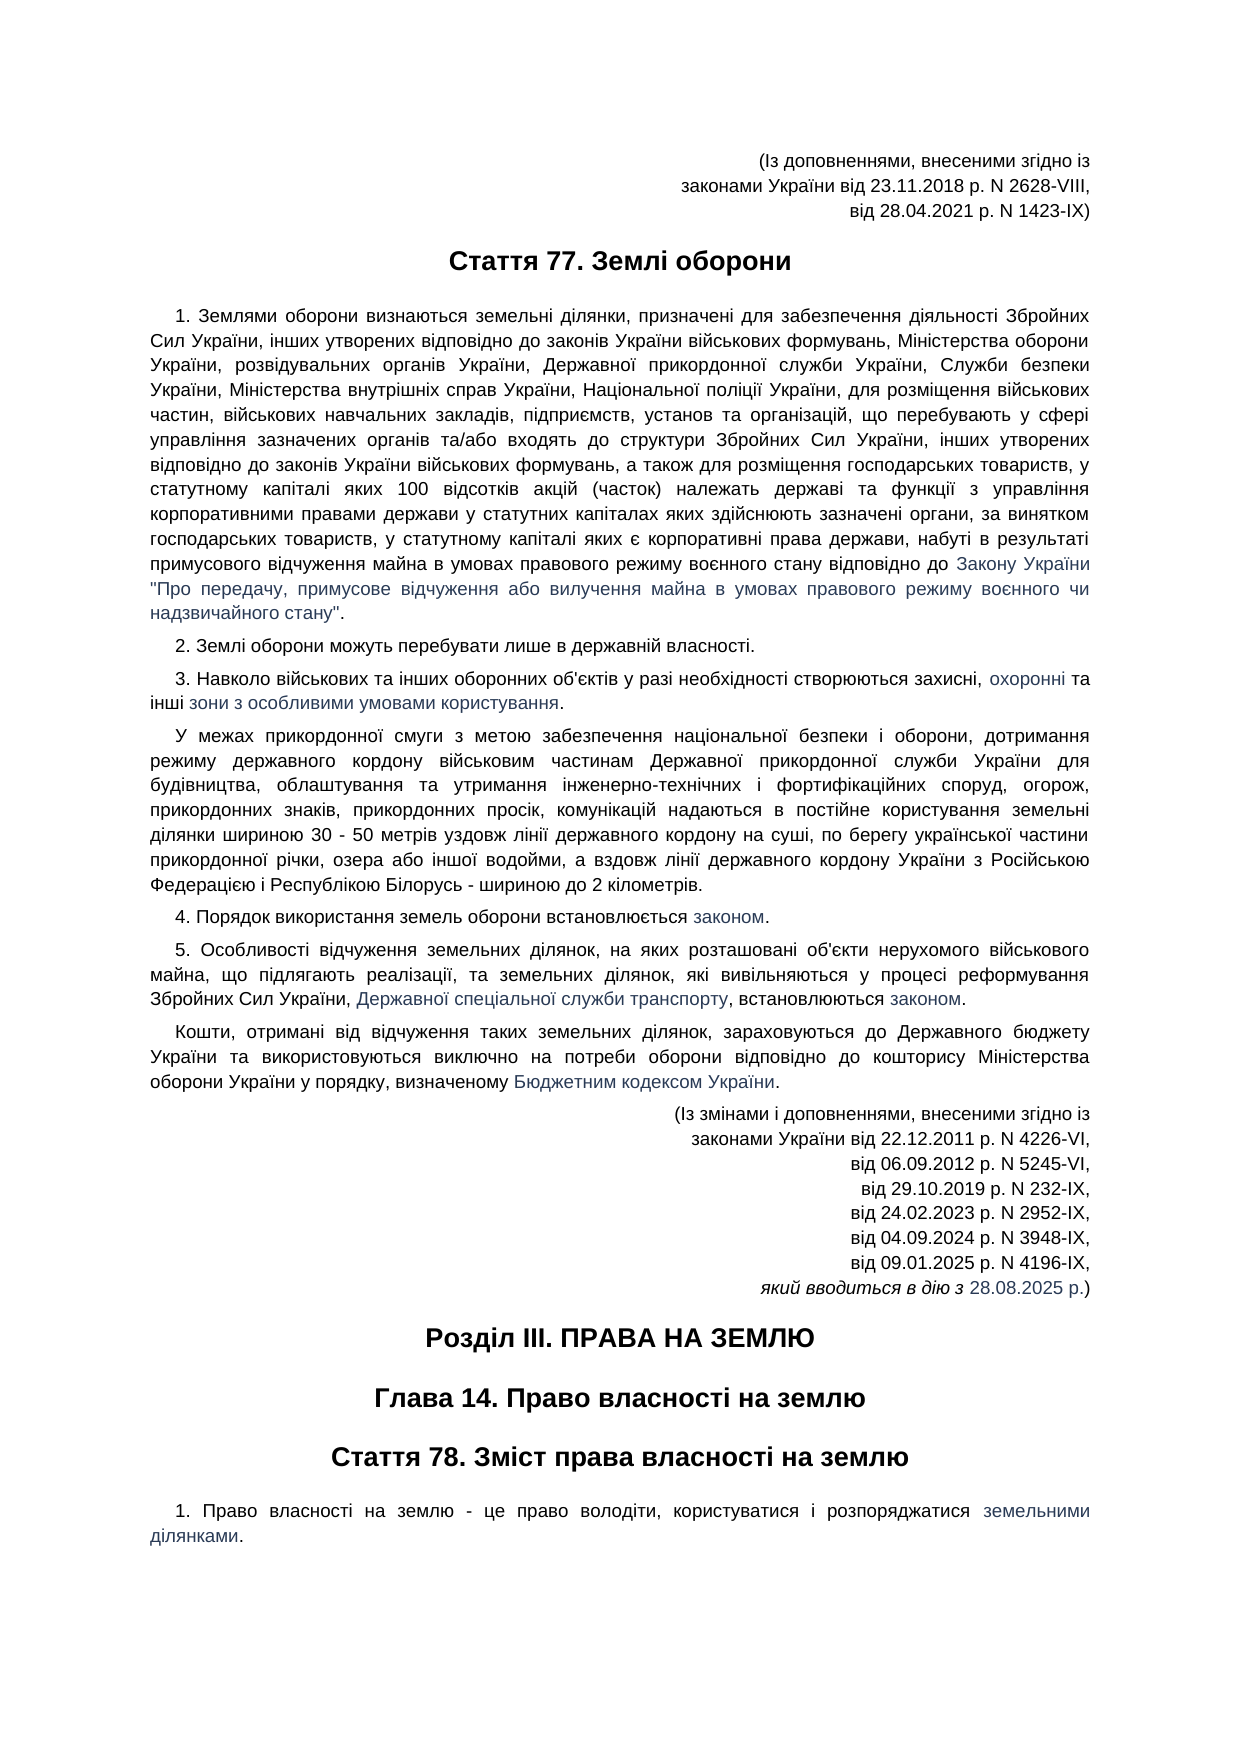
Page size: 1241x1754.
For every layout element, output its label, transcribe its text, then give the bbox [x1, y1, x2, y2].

text У межах прикордонної смуги з метою забезпечення національної безпеки і оборони, дотримання режиму державного кордону військовим частинам Державної прикордонної служби України для будівництва, облаштування та утримання інженерно-технічних і фортифікаційних споруд, огорож, прикордонних знаків, прикордонних просік, комунікацій надаються в постійне користування земельні ділянки шириною 30 - 50 метрів уздовж лінії державного кордону на суші, по берегу української частини прикордонної річки, озера або іншої водойми, а вздовж лінії державного кордону України з Російською Федерацією і Республікою Білорусь - шириною до 2 кілометрів. [150, 725, 1090, 895]
text Кошти, отримані від відчуження таких земельних ділянок, зараховуються до Державного бюджету України та використовуються виключно на потреби оборони відповідно до кошторису Міністерства оборони України у порядку, визначеному Бюджетним кодексом України. [150, 1021, 1090, 1092]
text 1. Право власності на землю - це право володіти, користуватися і розпоряджатися земельними ділянками. [150, 1500, 1090, 1547]
text 1. Землями оборони визнаються земельні ділянки, призначені для забезпечення діяльності Збройних Сил України, інших утворених відповідно до законів України військових формувань, Міністерства оборони України, розвідувальних органів України, Державної прикордонної служби України, Служби безпеки України, Міністерства внутрішніх справ України, Національної поліції України, для розміщення військових частин, військових навчальних закладів, підприємств, установ та організацій, що перебувають у сфері управління зазначених органів та/або входять до структури Збройних Сил України, інших утворених відповідно до законів України військових формувань, а також для розміщення господарських товариств, у статутному капіталі яких 100 відсотків акцій (часток) належать державі та функції з управління корпоративними правами держави у статутних капіталах яких здійснюють зазначені органи, за винятком господарських товариств, у статутному капіталі яких є корпоративні права держави, набуті в результаті примусового відчуження майна в умовах правового режиму воєнного стану відповідно до Закону України "Про передачу, примусове відчуження або вилучення майна в умовах правового режиму воєнного чи надзвичайного стану". [150, 304, 1090, 624]
subtitle Стаття 78. Зміст права власності на землю [150, 1441, 1090, 1472]
text (Із доповненнями, внесеними згідно із законами України від 23.11.2018 р. N 2628-VIII, від 28.04.2021 р. N 1423-IX) [150, 150, 1090, 221]
subtitle Глава 14. Право власності на землю [150, 1382, 1090, 1413]
text (Із змінами і доповненнями, внесеними згідно із законами України від 22.12.2011 р. N 4226-VI, від 06.09.2012 р. N 5245-VI, від 29.10.2019 р. N 232-IX, від 24.02.2023 р. N 2952-IX, від 04.09.2024 р. N 3948-IX, від 09.01.2025 р. N 4196-IX, який вводиться в дію з 28.08.2025 р.) [150, 1103, 1090, 1298]
text 3. Навколо військових та інших оборонних об'єктів у разі необхідності створюються захисні, охоронні та інші зони з особливими умовами користування. [150, 667, 1090, 714]
text 2. Землі оборони можуть перебувати лише в державній власності. [150, 635, 1090, 656]
subtitle Стаття 77. Землі оборони [150, 245, 1090, 276]
text 4. Порядок використання земель оборони встановлюється законом. [150, 906, 1090, 928]
subtitle Розділ III. ПРАВА НА ЗЕМЛЮ [150, 1322, 1090, 1353]
text 5. Особливості відчуження земельних ділянок, на яких розташовані об'єкти нерухомого військового майна, що підлягають реалізації, та земельних ділянок, які вивільняються у процесі реформування Збройних Сил України, Державної спеціальної служби транспорту, встановлюються законом. [150, 939, 1090, 1010]
